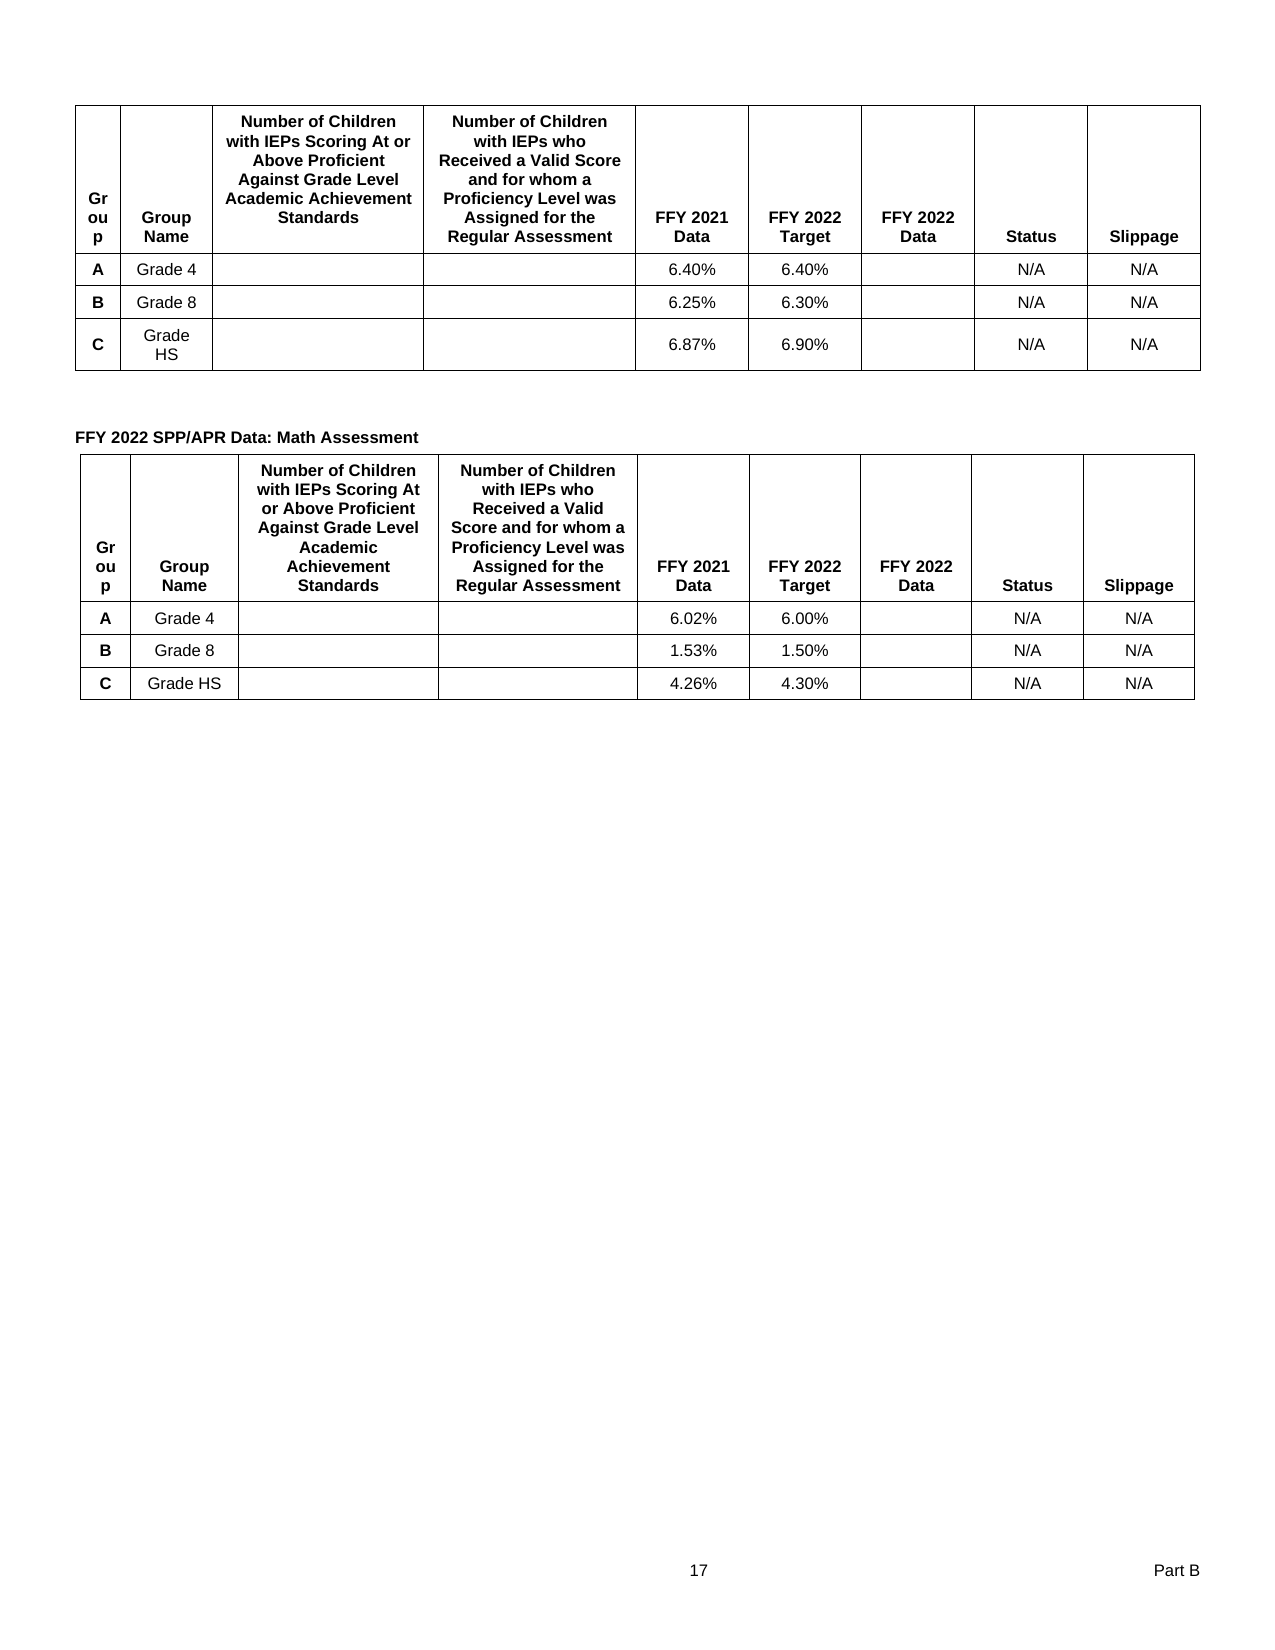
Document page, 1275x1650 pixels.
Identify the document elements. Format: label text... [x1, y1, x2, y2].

table_header Group Name [121, 106, 212, 253]
text FFY 2022 SPP/APR Data: Math Assessment [75, 428, 1200, 447]
table_cell [439, 668, 637, 699]
table_cell [213, 254, 423, 285]
table_cell 1.53% [638, 635, 749, 667]
table_header Number of Children with IEPs who Received a Valid Score and for whom a Proficiency Level was Assigned for the Regular Assessment [439, 455, 637, 601]
table_cell [862, 319, 974, 370]
table_header Slippage [1084, 455, 1194, 601]
table_header FFY 2022 Target [750, 455, 860, 601]
table_header FFY 2022 Target [749, 106, 861, 253]
table_cell N/A [1084, 602, 1194, 634]
table_cell N/A [975, 286, 1087, 318]
table_cell 6.40% [749, 254, 861, 285]
table_cell 6.25% [636, 286, 748, 318]
table_cell [861, 602, 971, 634]
table_cell [861, 668, 971, 699]
table_cell [213, 319, 423, 370]
table_cell 6.30% [749, 286, 861, 318]
table_cell [439, 602, 637, 634]
table_cell Grade 4 [121, 254, 212, 285]
table_header Status [975, 106, 1087, 253]
table_cell N/A [1088, 319, 1200, 370]
table_cell [239, 635, 438, 667]
table_cell 6.40% [636, 254, 748, 285]
table_cell 6.87% [636, 319, 748, 370]
table_cell [239, 668, 438, 699]
table_cell B [81, 635, 130, 667]
table_cell [213, 286, 423, 318]
table_cell B [76, 286, 120, 318]
table_cell 4.30% [750, 668, 860, 699]
table_cell Grade 8 [131, 635, 238, 667]
table_cell N/A [975, 319, 1087, 370]
table_header FFY 2022 Data [861, 455, 971, 601]
table_cell 4.26% [638, 668, 749, 699]
table_cell Grade 8 [121, 286, 212, 318]
table_cell [862, 254, 974, 285]
table_cell N/A [972, 635, 1083, 667]
table_cell N/A [1084, 635, 1194, 667]
table_header Number of Children with IEPs Scoring At or Above Proficient Against Grade Level Academic Achievement Standards [213, 106, 423, 253]
table_header Group [76, 106, 120, 253]
table_header FFY 2021 Data [636, 106, 748, 253]
table_cell N/A [1088, 286, 1200, 318]
table_cell [424, 254, 635, 285]
table_cell C [76, 319, 120, 370]
table_cell 6.02% [638, 602, 749, 634]
table_cell 6.90% [749, 319, 861, 370]
table_header Group Name [131, 455, 238, 601]
table_header Number of Children with IEPs Scoring At or Above Proficient Against Grade Level Academic Achievement Standards [239, 455, 438, 601]
table_cell N/A [1084, 668, 1194, 699]
table_cell Grade HS [121, 319, 212, 370]
table_header Status [972, 455, 1083, 601]
table_cell Grade HS [131, 668, 238, 699]
table_cell [439, 635, 637, 667]
table_header Slippage [1088, 106, 1200, 253]
table_cell [861, 635, 971, 667]
table_cell N/A [975, 254, 1087, 285]
table_cell Grade 4 [131, 602, 238, 634]
table_cell [424, 319, 635, 370]
table_cell [424, 286, 635, 318]
table_header FFY 2022 Data [862, 106, 974, 253]
table_cell [239, 602, 438, 634]
table_cell N/A [972, 668, 1083, 699]
table_header Number of Children with IEPs who Received a Valid Score and for whom a Proficiency Level was Assigned for the Regular Assessment [424, 106, 635, 253]
table_cell C [81, 668, 130, 699]
table_cell 1.50% [750, 635, 860, 667]
table_cell N/A [1088, 254, 1200, 285]
table_cell A [81, 602, 130, 634]
table_cell A [76, 254, 120, 285]
table_header FFY 2021 Data [638, 455, 749, 601]
table_header Group [81, 455, 130, 601]
table_cell 6.00% [750, 602, 860, 634]
table_cell [862, 286, 974, 318]
table_cell N/A [972, 602, 1083, 634]
